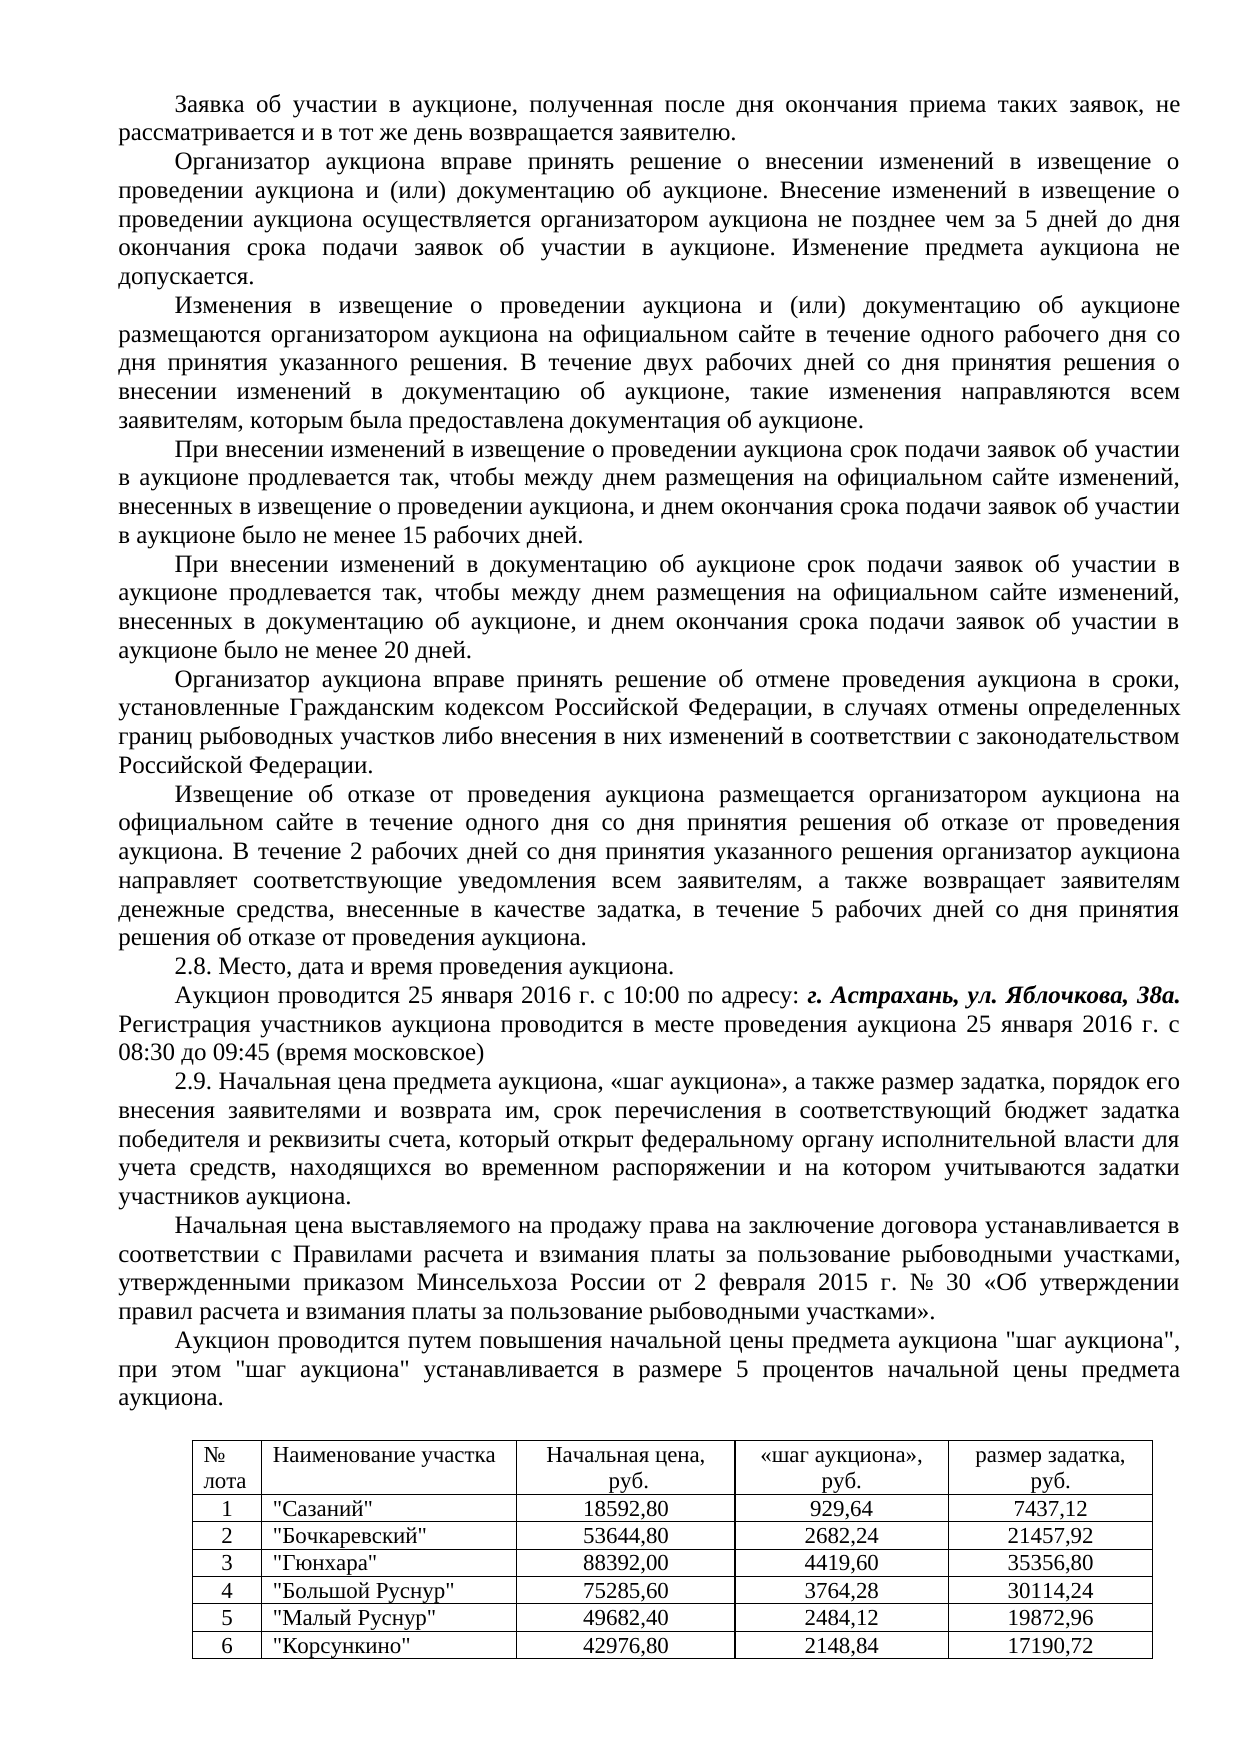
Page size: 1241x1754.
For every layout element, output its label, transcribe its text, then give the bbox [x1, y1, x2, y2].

text 2.9. Начальная цена предмета аукциона, «шаг аукциона», а также размер задатка, порядок его внесения заявителями и возврата им, срок перечисления в соответствующий бюджет задатка победителя и реквизиты счета, который открыт федеральному органу исполнительной власти для учета средств, находящихся во временном распоряжении и на котором учитываются задатки участников аукциона. [118, 1066, 1181, 1210]
table_cell "Гюнхара" [262, 1550, 516, 1576]
table_cell 19872,96 [949, 1604, 1152, 1631]
table_cell 30114,24 [949, 1577, 1152, 1603]
text Аукцион проводится путем повышения начальной цены предмета аукциона "шаг аукциона", при этом "шаг аукциона" устанавливается в размере 5 процентов начальной цены предмета аукциона. [118, 1325, 1181, 1411]
text При внесении изменений в извещение о проведении аукциона срок подачи заявок об участии в аукционе продлевается так, чтобы между днем размещения на официальном сайте изменений, внесенных в извещение о проведении аукциона, и днем окончания срока подачи заявок об участии в аукционе было не менее 15 рабочих дней. [118, 434, 1181, 549]
table_cell 929,64 [736, 1495, 948, 1521]
table_cell "Малый Руснур" [262, 1604, 516, 1631]
table_header Начальная цена, руб. [517, 1441, 734, 1494]
table_header № лота [193, 1441, 261, 1494]
table_cell 2484,12 [736, 1604, 948, 1631]
text Организатор аукциона вправе принять решение о внесении изменений в извещение о проведении аукциона и (или) документацию об аукционе. Внесение изменений в извещение о проведении аукциона осуществляется организатором аукциона не позднее чем за 5 дней до дня окончания срока подачи заявок об участии в аукционе. Изменение предмета аукциона не допускается. [118, 146, 1181, 290]
table_cell 7437,12 [949, 1495, 1152, 1521]
table_cell "Большой Руснур" [262, 1577, 516, 1603]
text 2.8. Место, дата и время проведения аукциона. [118, 951, 1181, 980]
table_header Наименование участка [262, 1441, 516, 1494]
table_cell 18592,80 [517, 1495, 734, 1521]
table_cell "Бочкаревский" [262, 1522, 516, 1548]
table_cell 49682,40 [517, 1604, 734, 1631]
table_header размер задатка, руб. [949, 1441, 1152, 1494]
table_cell 17190,72 [949, 1632, 1152, 1658]
table_cell 21457,92 [949, 1522, 1152, 1548]
table_cell 2148,84 [736, 1632, 948, 1658]
table_cell 53644,80 [517, 1522, 734, 1548]
table_cell 88392,00 [517, 1550, 734, 1576]
text Аукцион проводится 25 января 2016 г. с 10:00 по адресу: г. Астрахань, ул. Яблочкова, 38а. Регистрация участников аукциона проводится в месте проведения аукциона 25 января 2016 г. с 08:30 до 09:45 (время московское) [118, 980, 1181, 1066]
table_cell "Сазаний" [262, 1495, 516, 1521]
table_cell 2682,24 [736, 1522, 948, 1548]
table_cell 2 [193, 1522, 261, 1548]
table_cell 4419,60 [736, 1550, 948, 1576]
table_header «шаг аукциона», руб. [736, 1441, 948, 1494]
text При внесении изменений в документацию об аукционе срок подачи заявок об участии в аукционе продлевается так, чтобы между днем размещения на официальном сайте изменений, внесенных в документацию об аукционе, и днем окончания срока подачи заявок об участии в аукционе было не менее 20 дней. [118, 549, 1181, 664]
table_cell 1 [193, 1495, 261, 1521]
table_cell 5 [193, 1604, 261, 1631]
table_cell 42976,80 [517, 1632, 734, 1658]
text Извещение об отказе от проведения аукциона размещается организатором аукциона на официальном сайте в течение одного дня со дня принятия решения об отказе от проведения аукциона. В течение 2 рабочих дней со дня принятия указанного решения организатор аукциона направляет соответствующие уведомления всем заявителям, а также возвращает заявителям денежные средства, внесенные в качестве задатка, в течение 5 рабочих дней со дня принятия решения об отказе от проведения аукциона. [118, 779, 1181, 951]
table_cell 6 [193, 1632, 261, 1658]
table_cell 3 [193, 1550, 261, 1576]
table_cell 75285,60 [517, 1577, 734, 1603]
text Изменения в извещение о проведении аукциона и (или) документацию об аукционе размещаются организатором аукциона на официальном сайте в течение одного рабочего дня со дня принятия указанного решения. В течение двух рабочих дней со дня принятия решения о внесении изменений в документацию об аукционе, такие изменения направляются всем заявителям, которым была предоставлена документация об аукционе. [118, 290, 1181, 434]
table_cell "Корсункино" [262, 1632, 516, 1658]
table_cell 35356,80 [949, 1550, 1152, 1576]
text Организатор аукциона вправе принять решение об отмене проведения аукциона в сроки, установленные Гражданским кодексом Российской Федерации, в случаях отмены определенных границ рыбоводных участков либо внесения в них изменений в соответствии с законодательством Российской Федерации. [118, 664, 1181, 779]
text Заявка об участии в аукционе, полученная после дня окончания приема таких заявок, не рассматривается и в тот же день возвращается заявителю. [118, 89, 1181, 146]
table_cell 4 [193, 1577, 261, 1603]
text Начальная цена выставляемого на продажу права на заключение договора устанавливается в соответствии с Правилами расчета и взимания платы за пользование рыбоводными участками, утвержденными приказом Минсельхоза России от 2 февраля 2015 г. № 30 «Об утверждении правил расчета и взимания платы за пользование рыбоводными участками». [118, 1210, 1181, 1325]
table_cell 3764,28 [736, 1577, 948, 1603]
